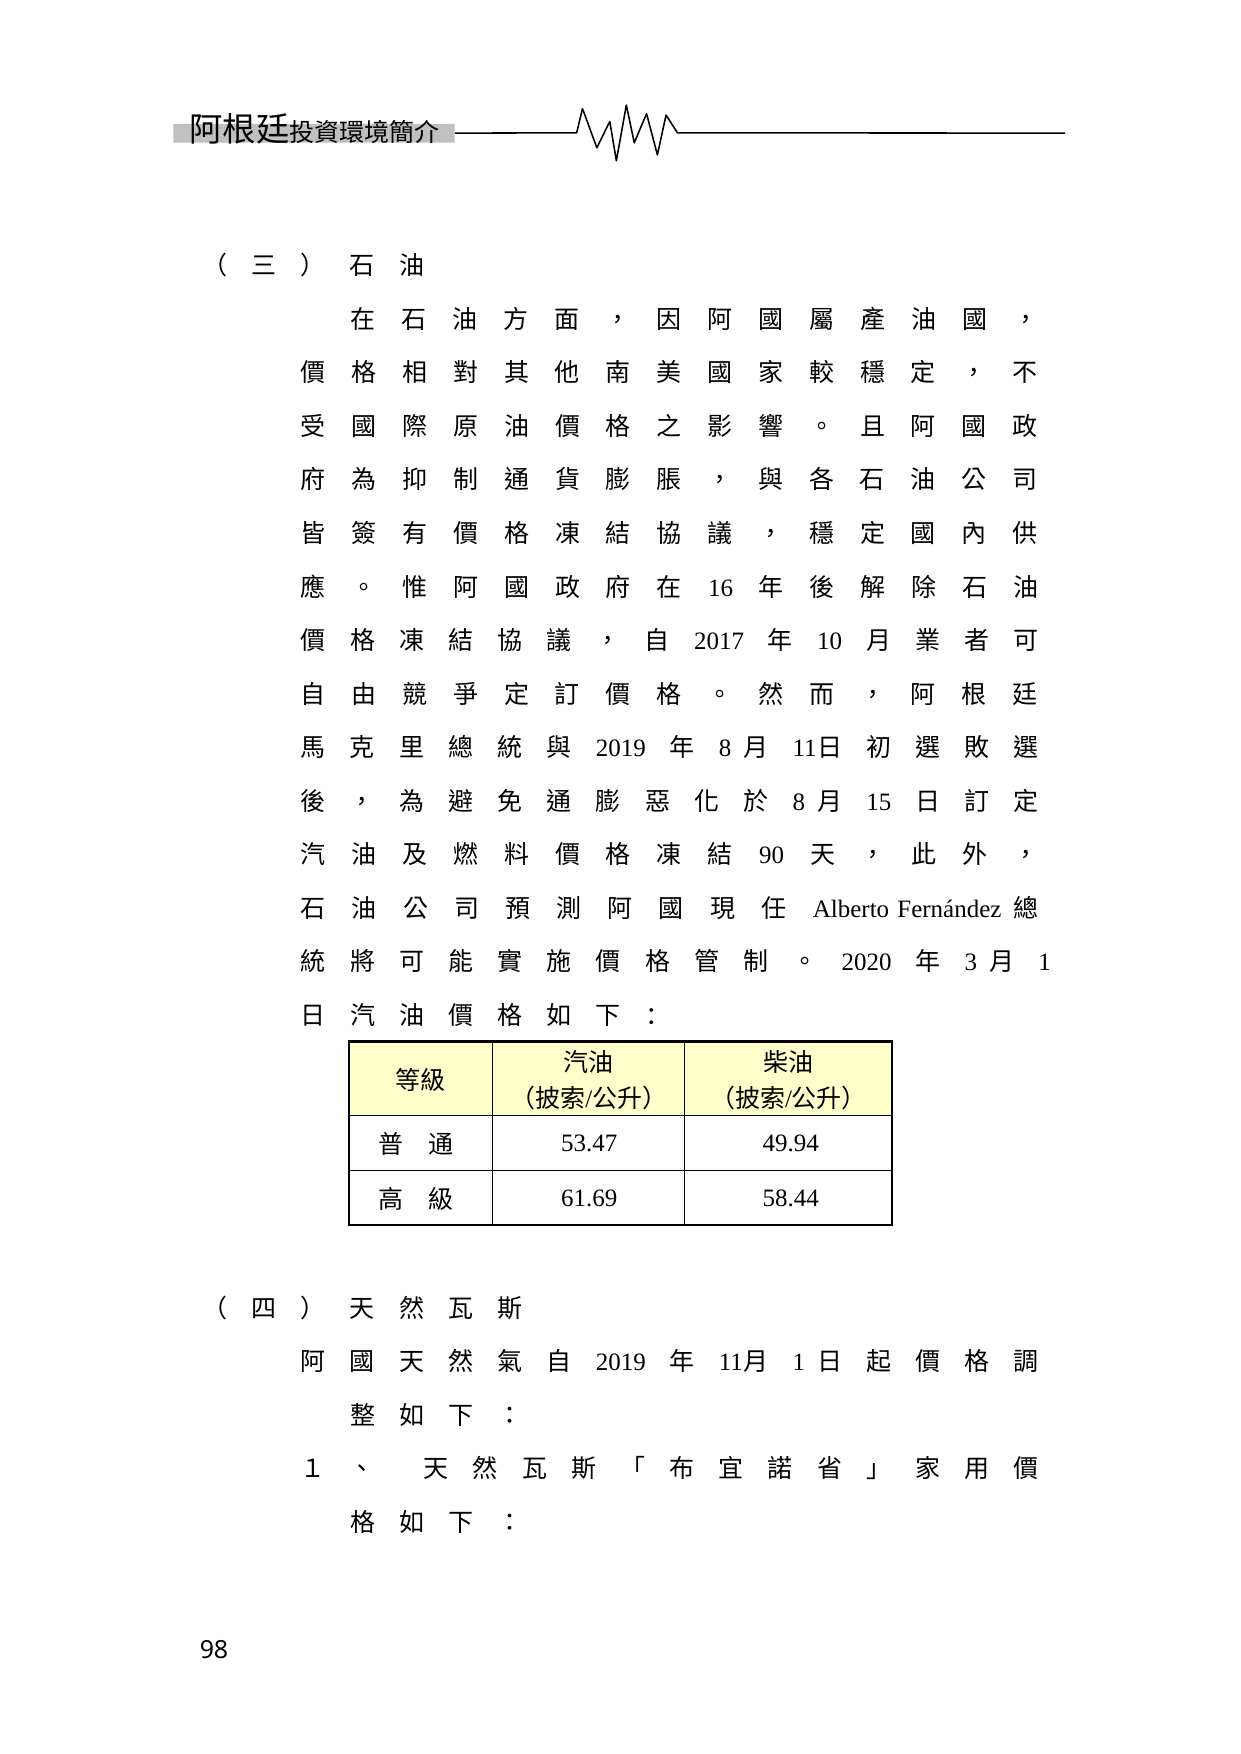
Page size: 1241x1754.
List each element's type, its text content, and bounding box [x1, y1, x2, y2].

table_cell 58.44 [685, 1171, 891, 1224]
table_cell 53.47 [493, 1116, 684, 1169]
table_cell 普通 [350, 1116, 492, 1169]
list 天然瓦斯「布宜諾省」家用價格如下： [276, 1440, 1063, 1547]
table_header 汽油 （披索/公升） [493, 1043, 684, 1115]
text 阿國天然氣自2019年11月1日起價格調整如下： [276, 1333, 1063, 1440]
table_cell 高級 [350, 1171, 492, 1224]
table_cell 61.69 [493, 1171, 684, 1224]
table_cell 49.94 [685, 1116, 891, 1169]
text 在石油方面，因阿國屬產油國，價格相對其他南美國家較穩定，不受國際原油價格之影響。且阿國政府為抑制通貨膨脹，與各石油公司皆簽有價格凍結協議，穩定國內供應。惟阿國政府在16年後解除石油價格凍結協議，自2017年10月業者可自由競爭定訂價格。然而，阿根廷馬克里總統與2019年8月11日初選敗選後，為避免通膨惡化於8月15日訂定汽油及燃料價格凍結90天，此外，石油公司預測阿國現任Alberto Fernández總統將可能實施價格管制。2020年3月1日汽油價格如下： [276, 291, 1063, 1040]
table_header 柴油 （披索/公升） [685, 1043, 891, 1115]
text （四）天然瓦斯 [202, 1280, 1063, 1333]
table_header 等級 [350, 1043, 492, 1115]
text （三）石油 [202, 237, 1063, 291]
